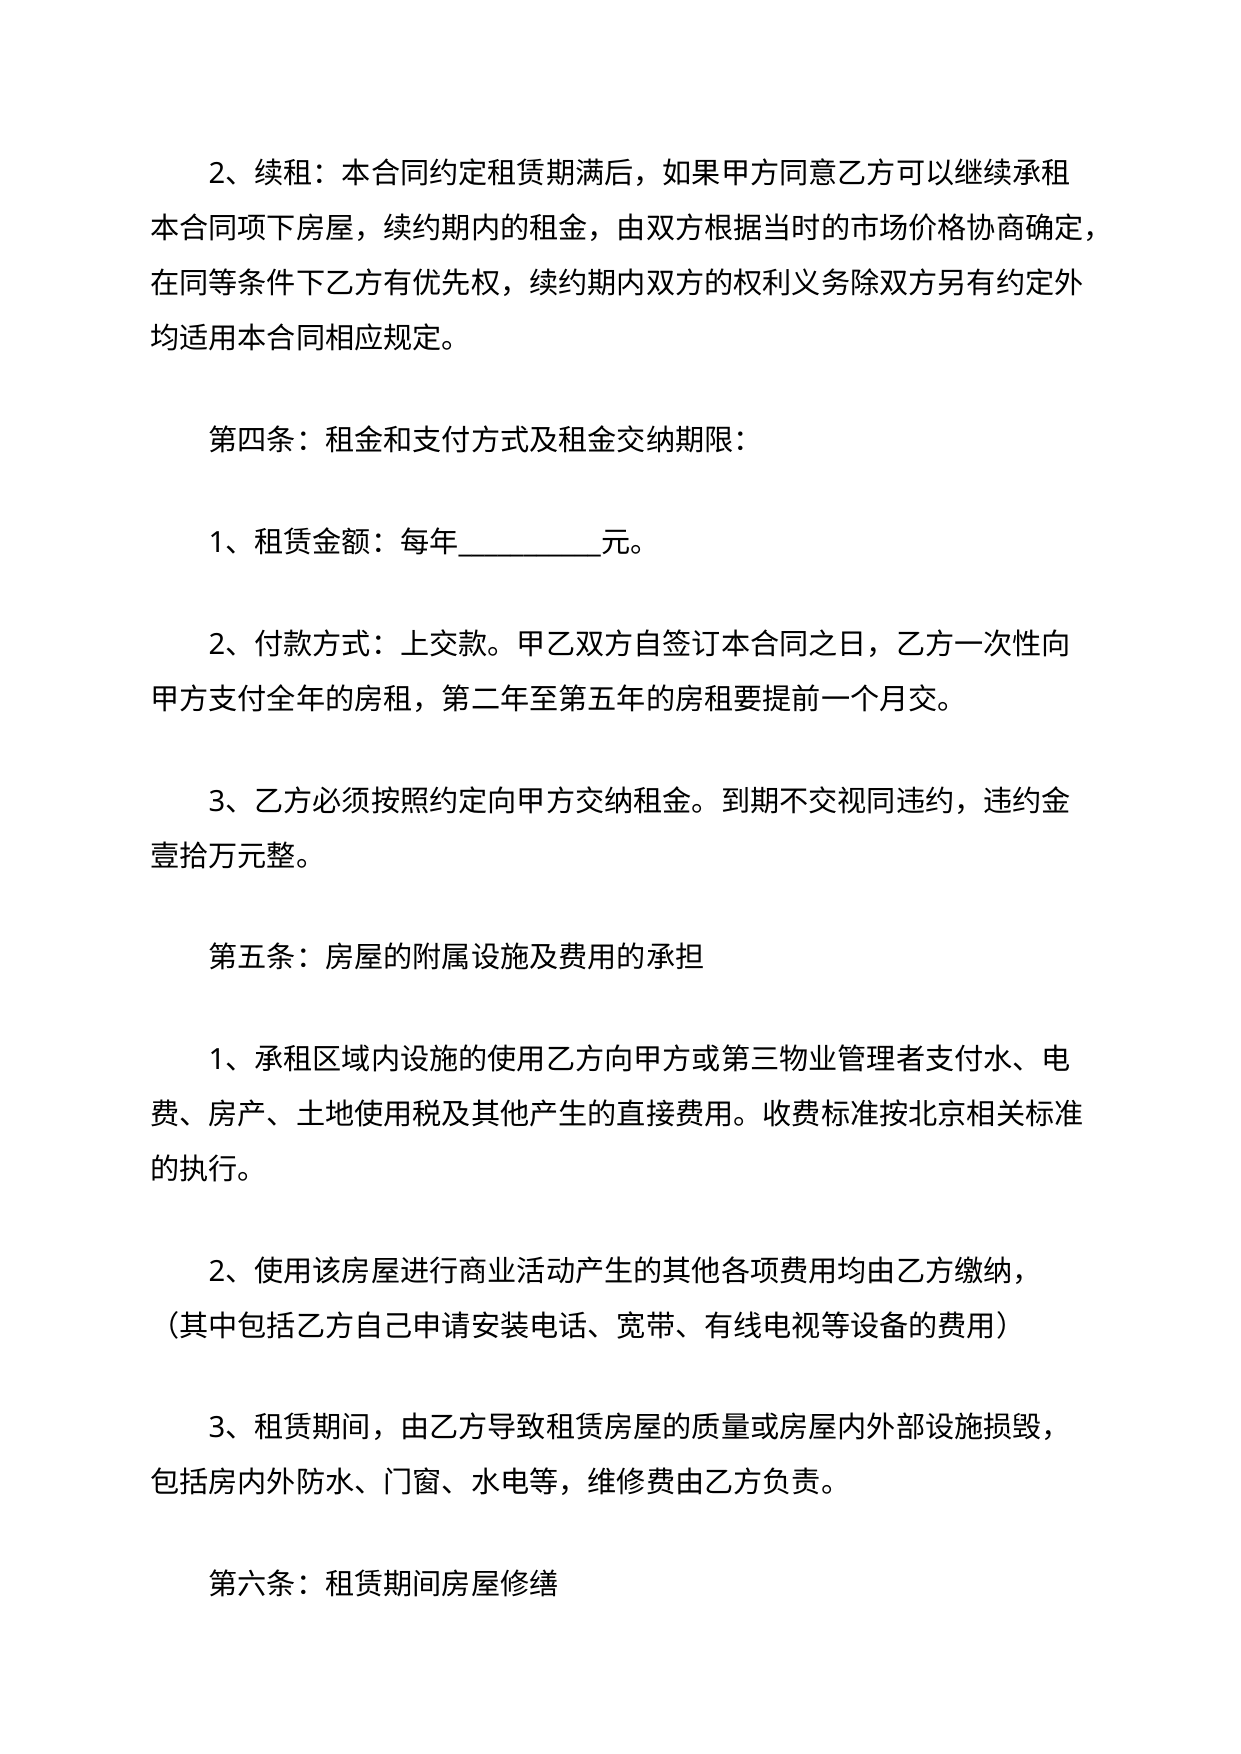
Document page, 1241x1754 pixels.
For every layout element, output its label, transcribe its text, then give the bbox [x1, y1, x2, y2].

text 2、付款方式：上交款。甲乙双方自签订本合同之日，乙方一次性向甲方支付全年的房租，第二年至第五年的房租要提前一个月交。 [150, 620, 1090, 718]
text 2、使用该房屋进行商业活动产生的其他各项费用均由乙方缴纳，（其中包括乙方自己申请安装电话、宽带、有线电视等设备的费用） [150, 1247, 1090, 1344]
text 2、续租：本合同约定租赁期满后，如果甲方同意乙方可以继续承租本合同项下房屋，续约期内的租金，由双方根据当时的市场价格协商确定，在同等条件下乙方有优先权，续约期内双方的权利义务除双方另有约定外均适用本合同相应规定。 [150, 150, 1090, 357]
text 3、租赁期间，由乙方导致租赁房屋的质量或房屋内外部设施损毁，包括房内外防水、门窗、水电等，维修费由乙方负责。 [150, 1404, 1090, 1501]
text 第六条：租赁期间房屋修缮 [150, 1561, 1090, 1603]
text 第五条：房屋的附属设施及费用的承担 [150, 934, 1090, 976]
text 3、乙方必须按照约定向甲方交纳租金。到期不交视同违约，违约金壹拾万元整。 [150, 777, 1090, 874]
text 1、租赁金额：每年___________元。 [150, 518, 1090, 561]
text 第四条：租金和支付方式及租金交纳期限： [150, 417, 1090, 459]
text 1、承租区域内设施的使用乙方向甲方或第三物业管理者支付水、电费、房产、土地使用税及其他产生的直接费用。收费标准按北京相关标准的执行。 [150, 1036, 1090, 1188]
